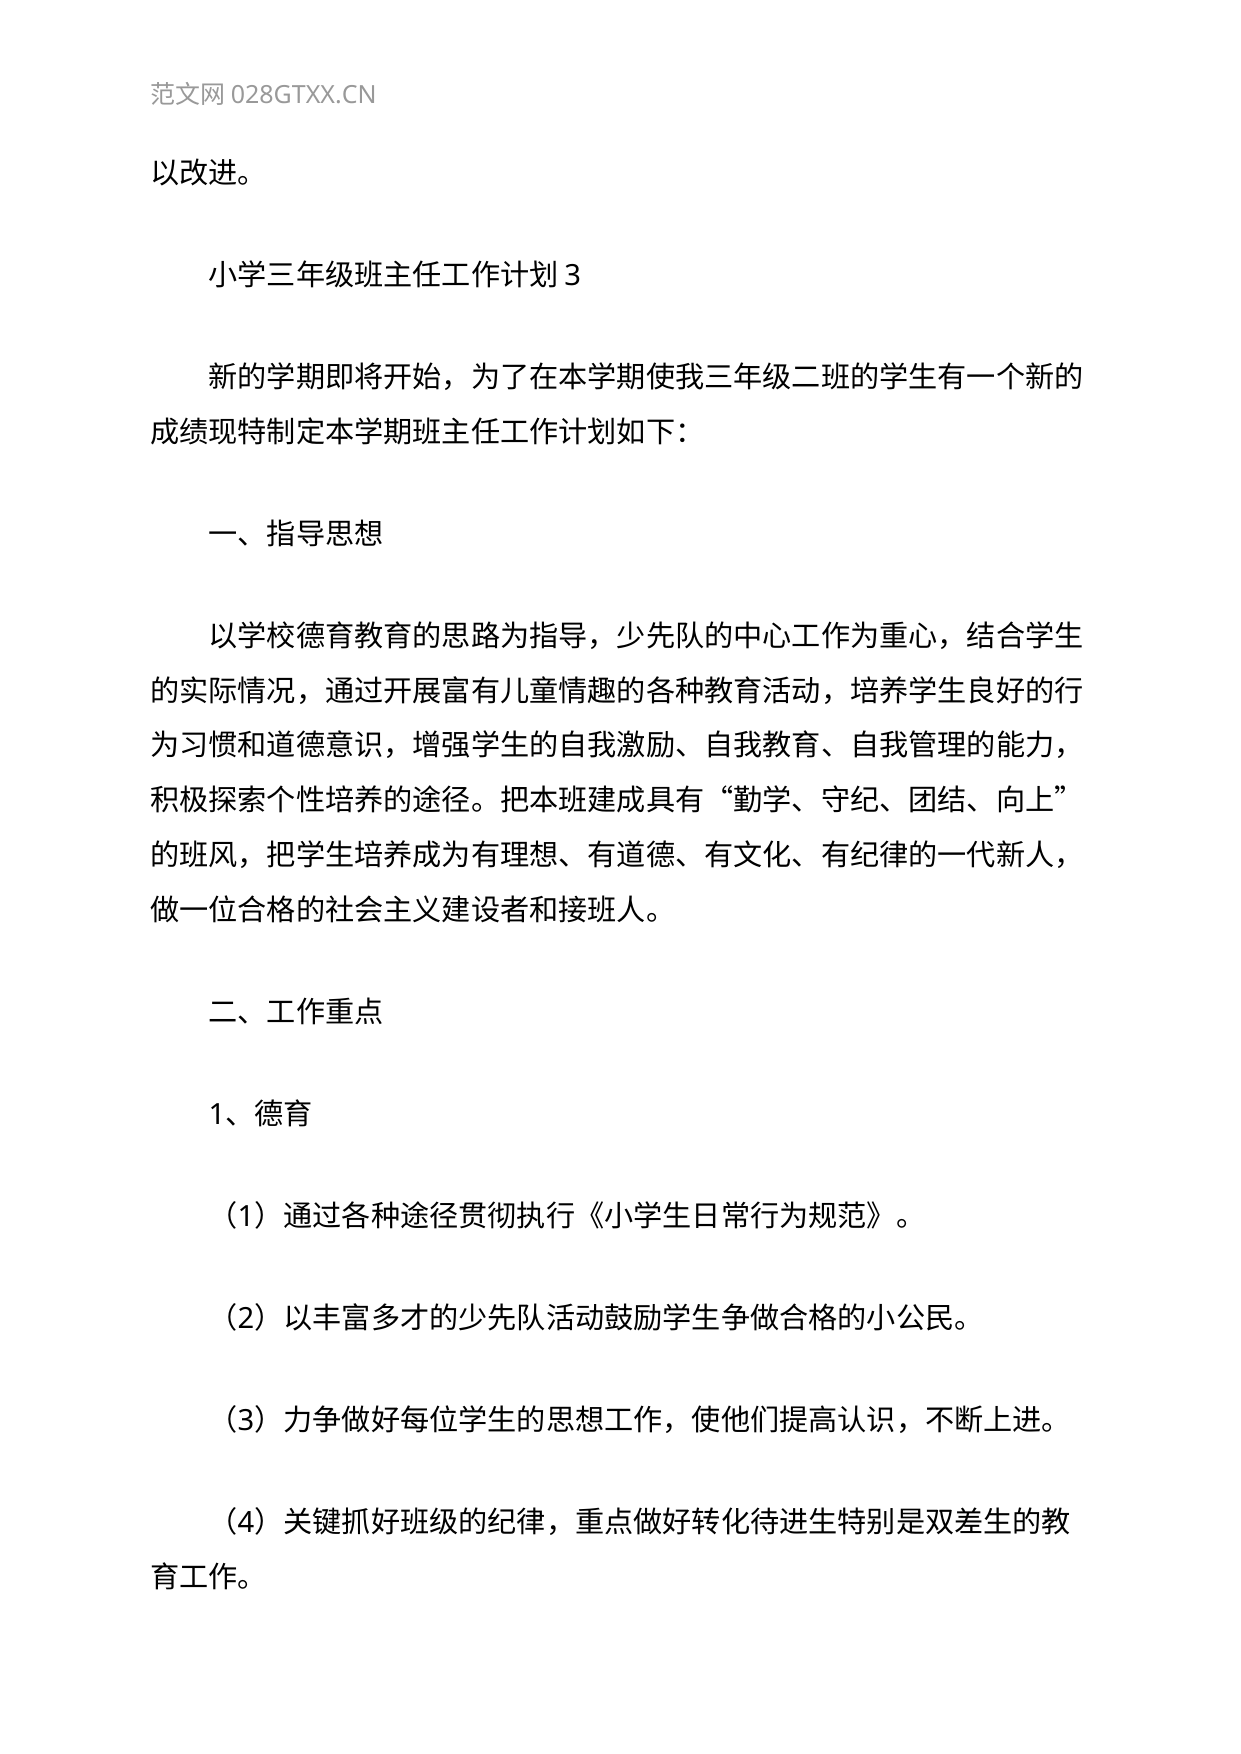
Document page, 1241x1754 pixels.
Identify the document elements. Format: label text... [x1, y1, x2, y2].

text 新的学期即将开始，为了在本学期使我三年级二班的学生有一个新的成绩现特制定本学期班主任工作计划如下： [150, 354, 1090, 451]
text （2）以丰富多才的少先队活动鼓励学生争做合格的小公民。 [150, 1294, 1090, 1337]
text 一、指导思想 [150, 510, 1090, 553]
text 1、德育 [150, 1090, 1090, 1133]
text （1）通过各种途径贯彻执行《小学生日常行为规范》。 [150, 1192, 1090, 1234]
text 二、工作重点 [150, 988, 1090, 1031]
text （4）关键抓好班级的纪律，重点做好转化待进生特别是双差生的教育工作。 [150, 1498, 1090, 1595]
text （3）力争做好每位学生的思想工作，使他们提高认识，不断上进。 [150, 1396, 1090, 1438]
text 小学三年级班主任工作计划3 [150, 252, 1090, 294]
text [150, 150, 1090, 192]
text 以学校德育教育的思路为指导，少先队的中心工作为重心，结合学生的实际情况，通过开展富有儿童情趣的各种教育活动，培养学生良好的行为习惯和道德意识，增强学生的自我激励、自我教育、自我管理的能力，积极探索个性培养的途径。把本班建成具有“勤学、守纪、团结、向上”的班风，把学生培养成为有理想、有道德、有文化、有纪律的一代新人，做一位合格的社会主义建设者和接班人。 [150, 612, 1090, 929]
